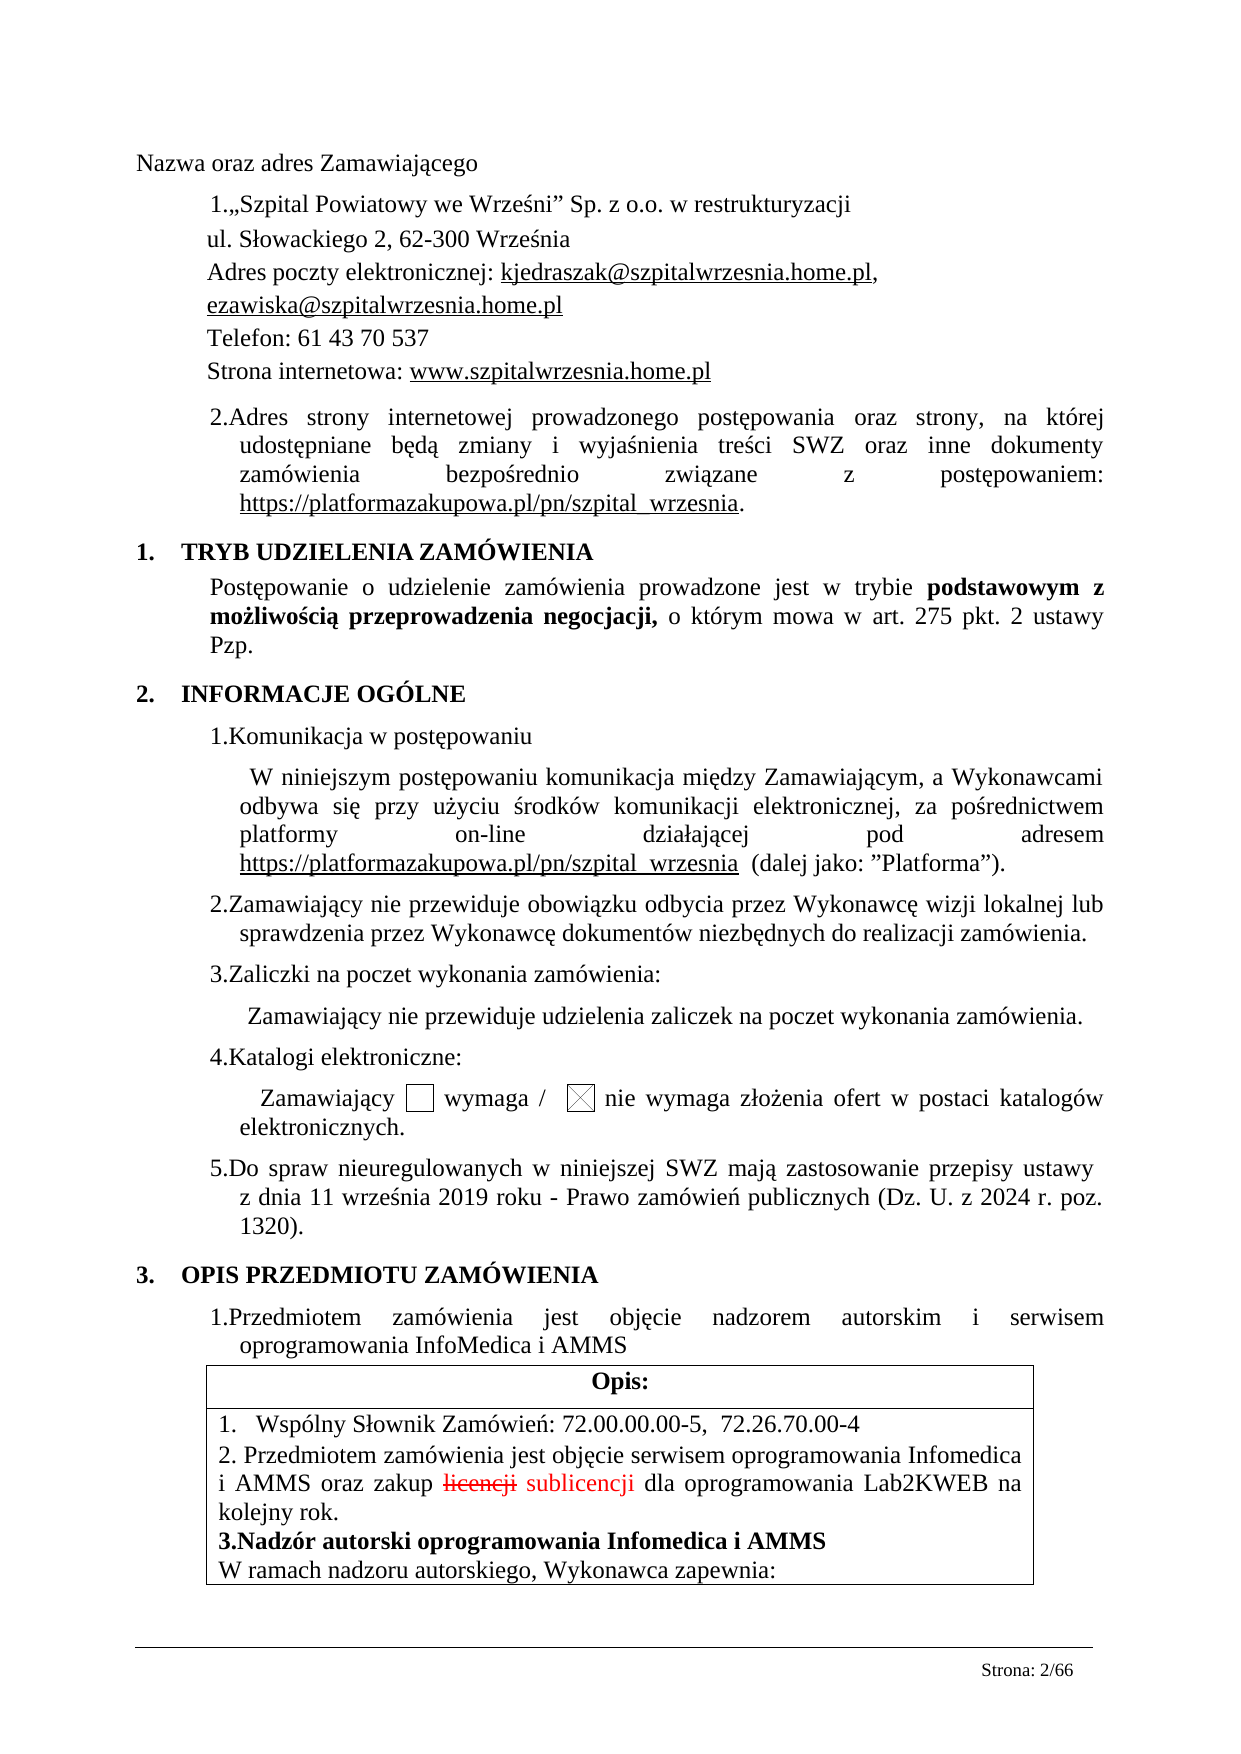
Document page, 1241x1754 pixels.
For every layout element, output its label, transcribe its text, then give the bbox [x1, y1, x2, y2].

subtitle 4.Katalogi elektroniczne: [209, 1042, 1104, 1071]
text Adres poczty elektronicznej: kjedraszak@szpitalwrzesnia.home.pl, ezawiska@szpitalwrzesnia.home.pl [207, 257, 1104, 319]
subtitle W niniejszym postępowaniu komunikacja między Zamawiającym, a Wykonawcami odbywa się przy użyciu środków komunikacji elektronicznej, za pośrednictwem platformy on-line działającej pod adresem https://platformazakupowa.pl/pn/szpital_wrzesnia (dalej jako: ”Platforma”). [209, 762, 1104, 877]
subtitle informacje ogólne [136, 679, 1104, 708]
subtitle Opis przedmiotu zamówienia [136, 1260, 1104, 1289]
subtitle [136, 148, 1104, 176]
subtitle 1.Komunikacja w postępowaniu [209, 721, 1104, 749]
subtitle 2.Zamawiający nie przewiduje obowiązku odbycia przez Wykonawcę wizji lokalnej lub sprawdzenia przez Wykonawcę dokumentów niezbędnych do realizacji zamówienia. [209, 889, 1104, 947]
subtitle 1.Przedmiotem zamówienia jest objęcie nadzorem autorskim i serwisem oprogramowania InfoMedica i AMMS [209, 1302, 1104, 1359]
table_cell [207, 1409, 1033, 1583]
text Telefon: 61 43 70 537 [136, 323, 1104, 352]
subtitle Tryb udzielenia zamówienia [136, 537, 1104, 566]
table_header Opis: [207, 1366, 1033, 1408]
subtitle 1.„Szpital Powiatowy we Wrześni” Sp. z o.o. w restrukturyzacji [209, 189, 1104, 218]
subtitle 5.Do spraw nieuregulowanych w niniejszej SWZ mają zastosowanie przepisy ustawy z dnia 11 września 2019 roku - Prawo zamówień publicznych (Dz. U. z 2024 r. poz. 1320). [209, 1153, 1104, 1239]
subtitle Zamawiający wymaga / nie wymaga złożenia ofert w postaci katalogów elektronicznych. [209, 1083, 1104, 1141]
text ul. Słowackiego 2, 62-300 Września [136, 224, 1104, 253]
text Postępowanie o udzielenie zamówienia prowadzone jest w trybie podstawowym z możliwością przeprowadzenia negocjacji, o którym mowa w art. 275 pkt. 2 ustawy Pzp. [209, 572, 1104, 659]
subtitle 2.Adres strony internetowej prowadzonego postępowania oraz strony, na której udostępniane będą zmiany i wyjaśnienia treści SWZ oraz inne dokumenty zamówienia bezpośrednio związane z postępowaniem: https://platformazakupowa.pl/pn/szpital_wrzesnia. [209, 402, 1104, 517]
subtitle Zamawiający nie przewiduje udzielenia zaliczek na poczet wykonania zamówienia. [209, 1001, 1104, 1029]
text Strona internetowa: www.szpitalwrzesnia.home.pl [136, 356, 1104, 385]
subtitle 3.Zaliczki na poczet wykonania zamówienia: [209, 959, 1104, 988]
